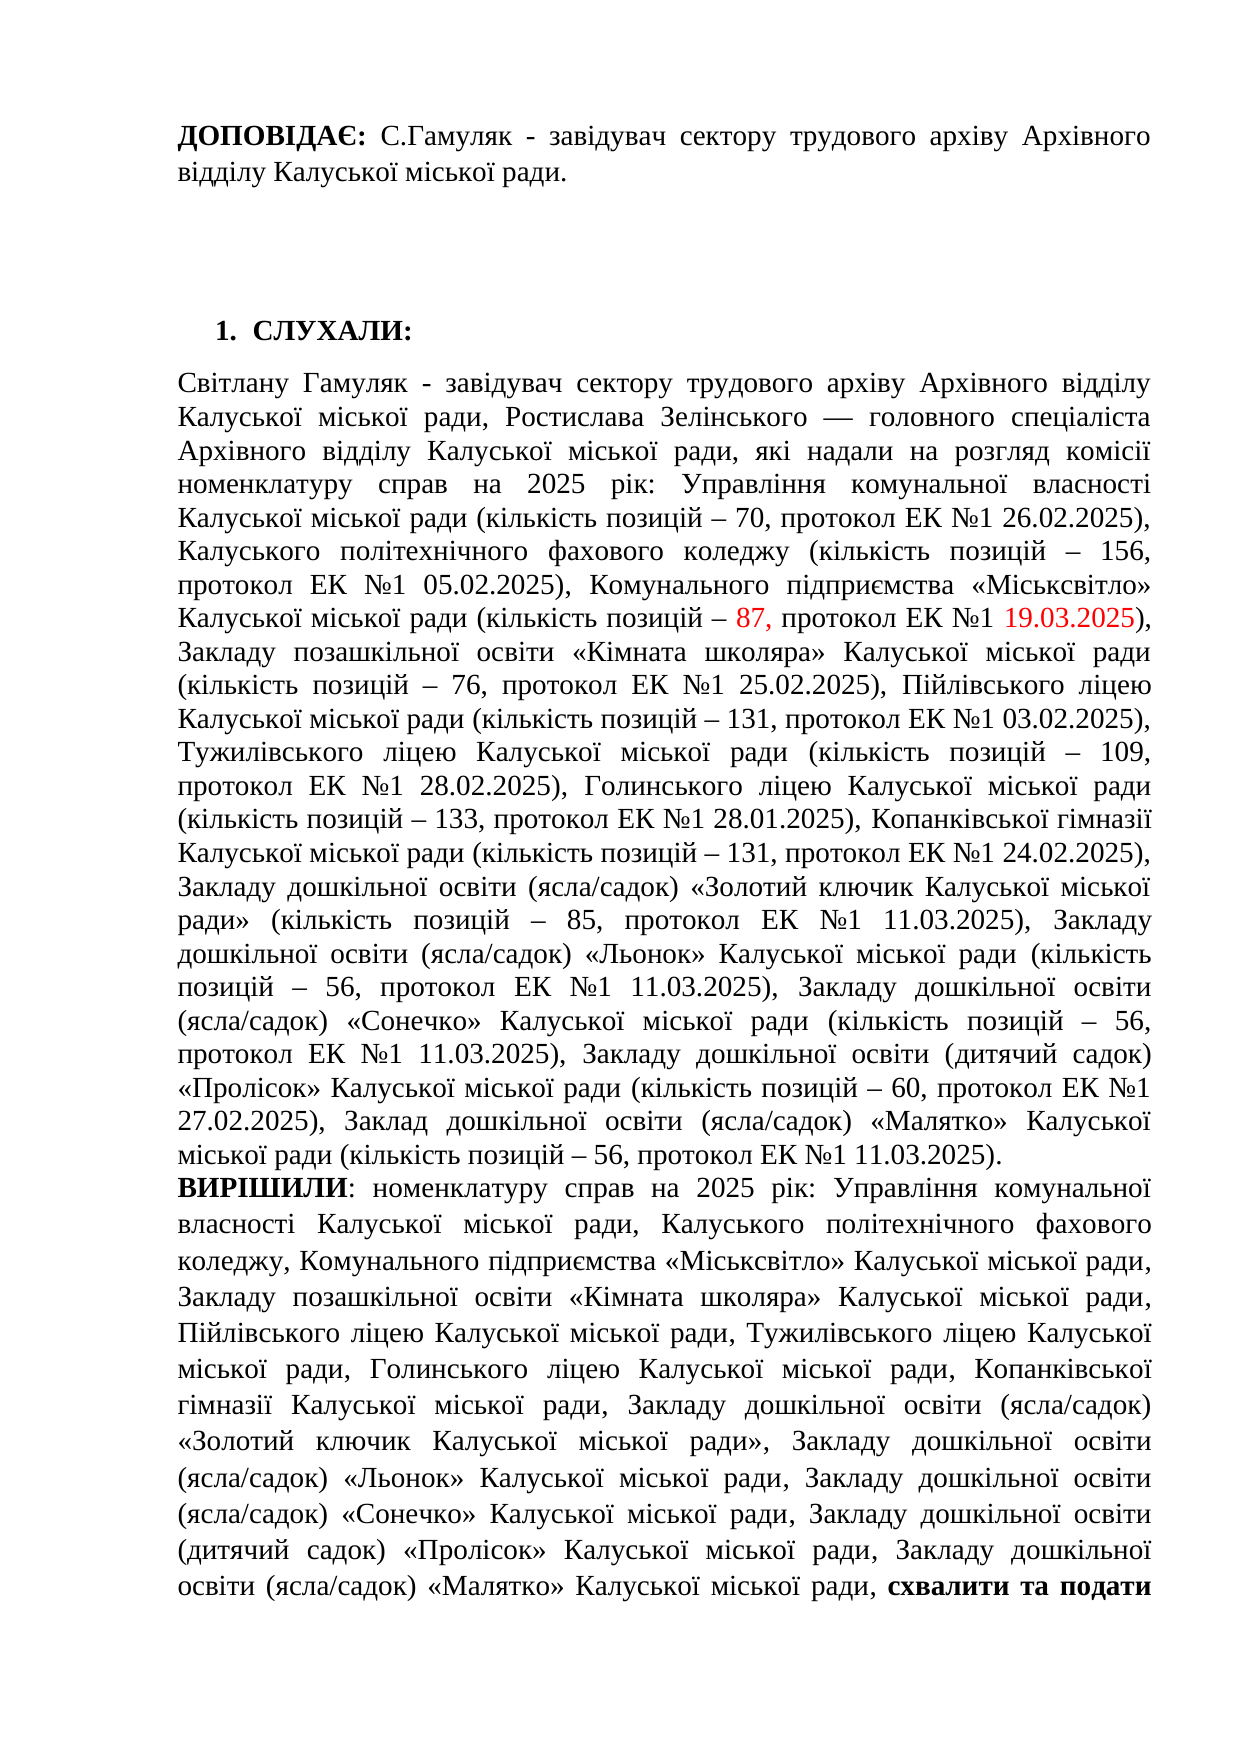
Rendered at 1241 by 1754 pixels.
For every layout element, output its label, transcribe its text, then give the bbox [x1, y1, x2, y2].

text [177, 1171, 1152, 1602]
text ДОПОВІДАЄ: С.Гамуляк - завідувач сектору трудового архіву Архівного відділу Калуської міської ради. [177, 118, 1152, 188]
list СЛУХАЛИ: [215, 313, 1152, 346]
text Світлану Гамуляк - завідувач сектору трудового архіву Архівного відділу Калуської міської ради, Ростислава Зелінського — головного спеціаліста Архівного відділу Калуської міської ради, які надали на розгляд комісії номенклатуру справ на 2025 рік: Управління комунальної власності Калуської міської ради (кількість позицій – 70, протокол ЕК №1 26.02.2025), Калуського політехнічного фахового коледжу (кількість позицій – 156, протокол ЕК №1 05.02.2025), Комунального підприємства «Міськсвітло» Калуської міської ради (кількість позицій – 87, протокол ЕК №1 19.03.2025), Закладу позашкільної освіти «Кімната школяра» Калуської міської ради (кількість позицій – 76, протокол ЕК №1 25.02.2025), Пійлівського ліцею Калуської міської ради (кількість позицій – 131, протокол ЕК №1 03.02.2025), Тужилівського ліцею Калуської міської ради (кількість позицій – 109, протокол ЕК №1 28.02.2025), Голинського ліцею Калуської міської ради (кількість позицій – 133, протокол ЕК №1 28.01.2025), Копанківської гімназії Калуської міської ради (кількість позицій – 131, протокол ЕК №1 24.02.2025), Закладу дошкільної освіти (ясла/садок) «Золотий ключик Калуської міської ради» (кількість позицій – 85, протокол ЕК №1 11.03.2025), Закладу дошкільної освіти (ясла/садок) «Льонок» Калуської міської ради (кількість позицій – 56, протокол ЕК №1 11.03.2025), Закладу дошкільної освіти (ясла/садок) «Сонечко» Калуської міської ради (кількість позицій – 56, протокол ЕК №1 11.03.2025), Закладу дошкільної освіти (дитячий садок) «Пролісок» Калуської міської ради (кількість позицій – 60, протокол ЕК №1 27.02.2025), Заклад дошкільної освіти (ясла/садок) «Малятко» Калуської міської ради (кількість позицій – 56, протокол ЕК №1 11.03.2025). [177, 366, 1152, 1171]
